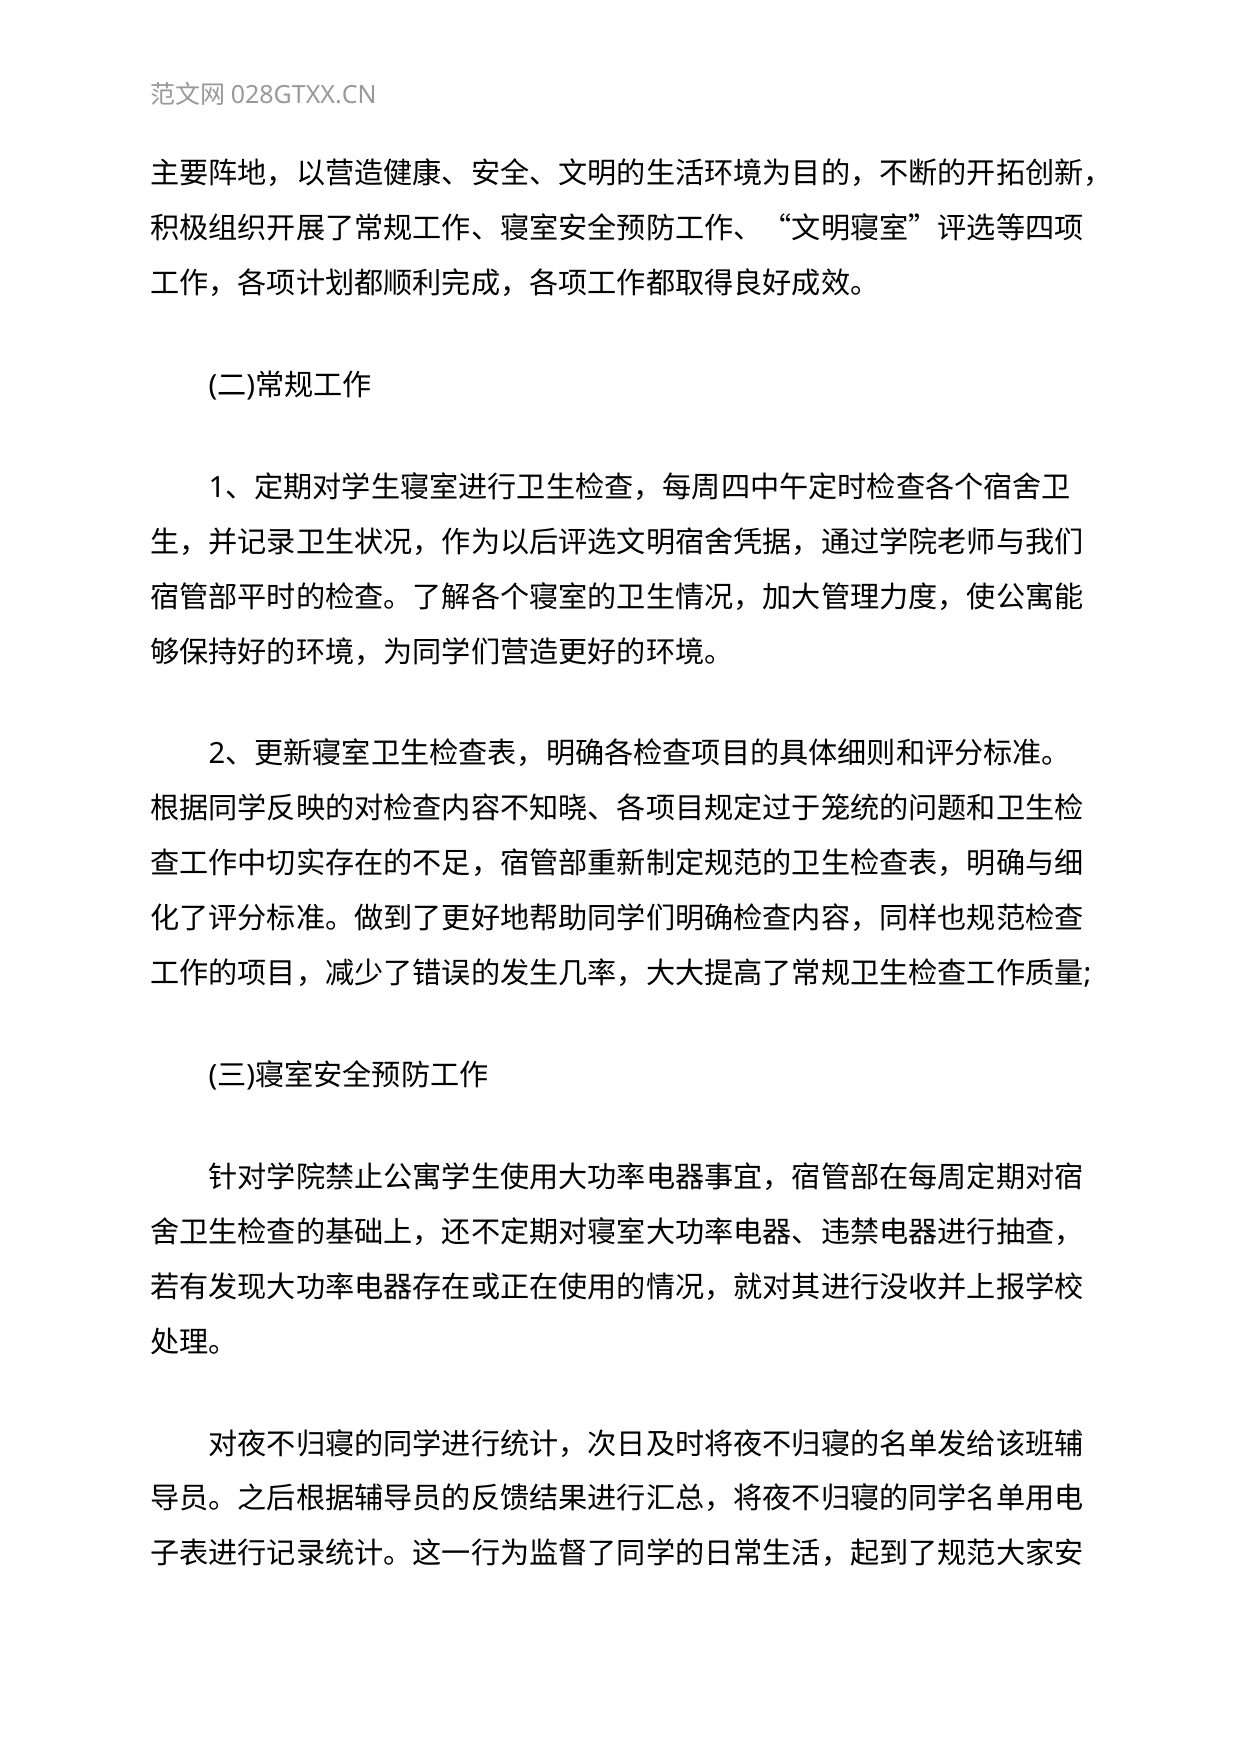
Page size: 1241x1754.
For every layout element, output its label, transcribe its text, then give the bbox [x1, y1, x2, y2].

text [150, 1420, 1090, 1572]
text 针对学院禁止公寓学生使用大功率电器事宜，宿管部在每周定期对宿舍卫生检查的基础上，还不定期对寝室大功率电器、违禁电器进行抽查，若有发现大功率电器存在或正在使用的情况，就对其进行没收并上报学校处理。 [150, 1154, 1090, 1361]
text (二)常规工作 [150, 362, 1090, 404]
text (三)寝室安全预防工作 [150, 1052, 1090, 1094]
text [150, 150, 1090, 302]
text 1、定期对学生寝室进行卫生检查，每周四中午定时检查各个宿舍卫生，并记录卫生状况，作为以后评选文明宿舍凭据，通过学院老师与我们宿管部平时的检查。了解各个寝室的卫生情况，加大管理力度，使公寓能够保持好的环境，为同学们营造更好的环境。 [150, 463, 1090, 671]
text 2、更新寝室卫生检查表，明确各检查项目的具体细则和评分标准。根据同学反映的对检查内容不知晓、各项目规定过于笼统的问题和卫生检查工作中切实存在的不足，宿管部重新制定规范的卫生检查表，明确与细化了评分标准。做到了更好地帮助同学们明确检查内容，同样也规范检查工作的项目，减少了错误的发生几率，大大提高了常规卫生检查工作质量; [150, 730, 1090, 992]
